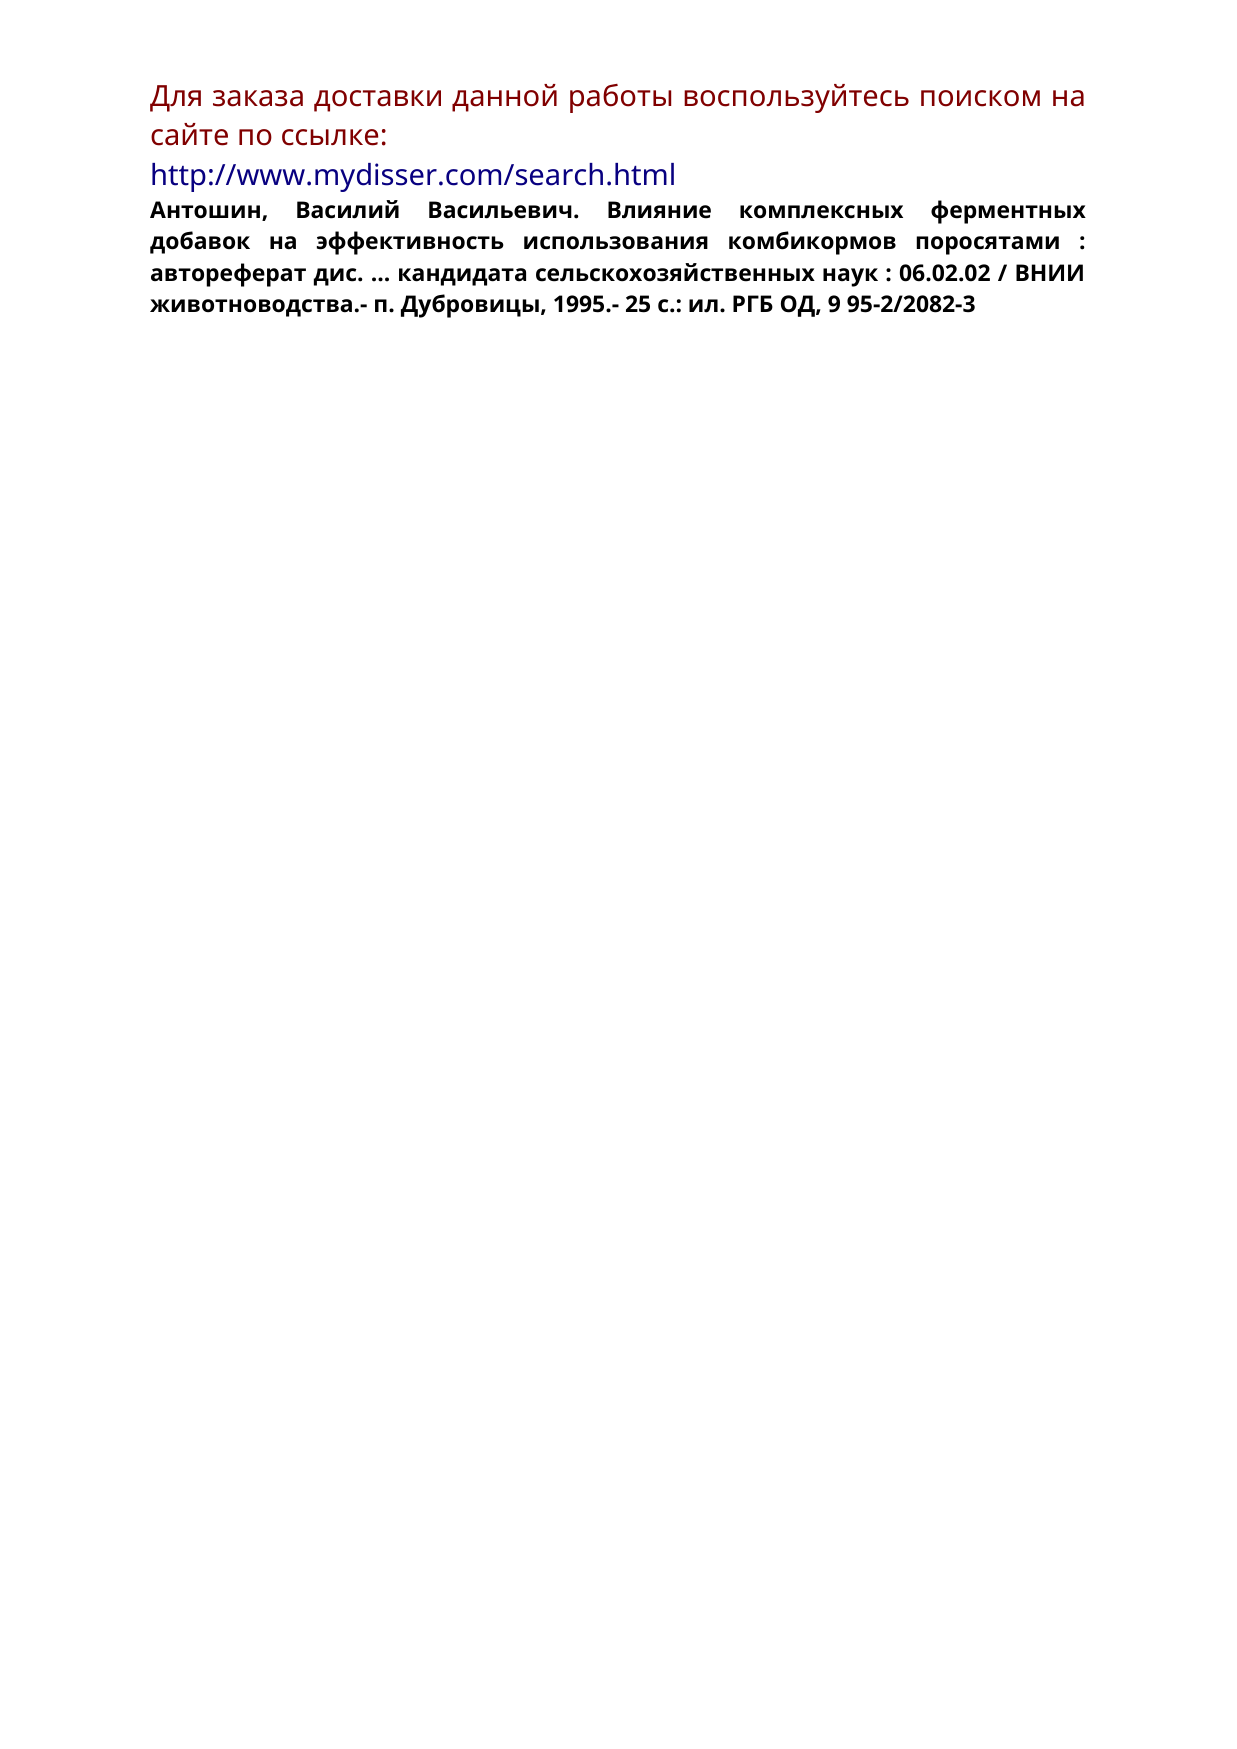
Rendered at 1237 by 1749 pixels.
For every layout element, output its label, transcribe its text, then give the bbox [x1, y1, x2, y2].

text Антошин, Василий Васильевич. Влияние комплексных ферментных добавок на эффективность использования комбикормов поросятами : автореферат дис. ... кандидата сельскохозяйственных наук : 06.02.02 / ВНИИ животноводства.- п. Дубровицы, 1995.- 25 с.: ил. РГБ ОД, 9 95-2/2082-3 [150, 194, 1086, 319]
